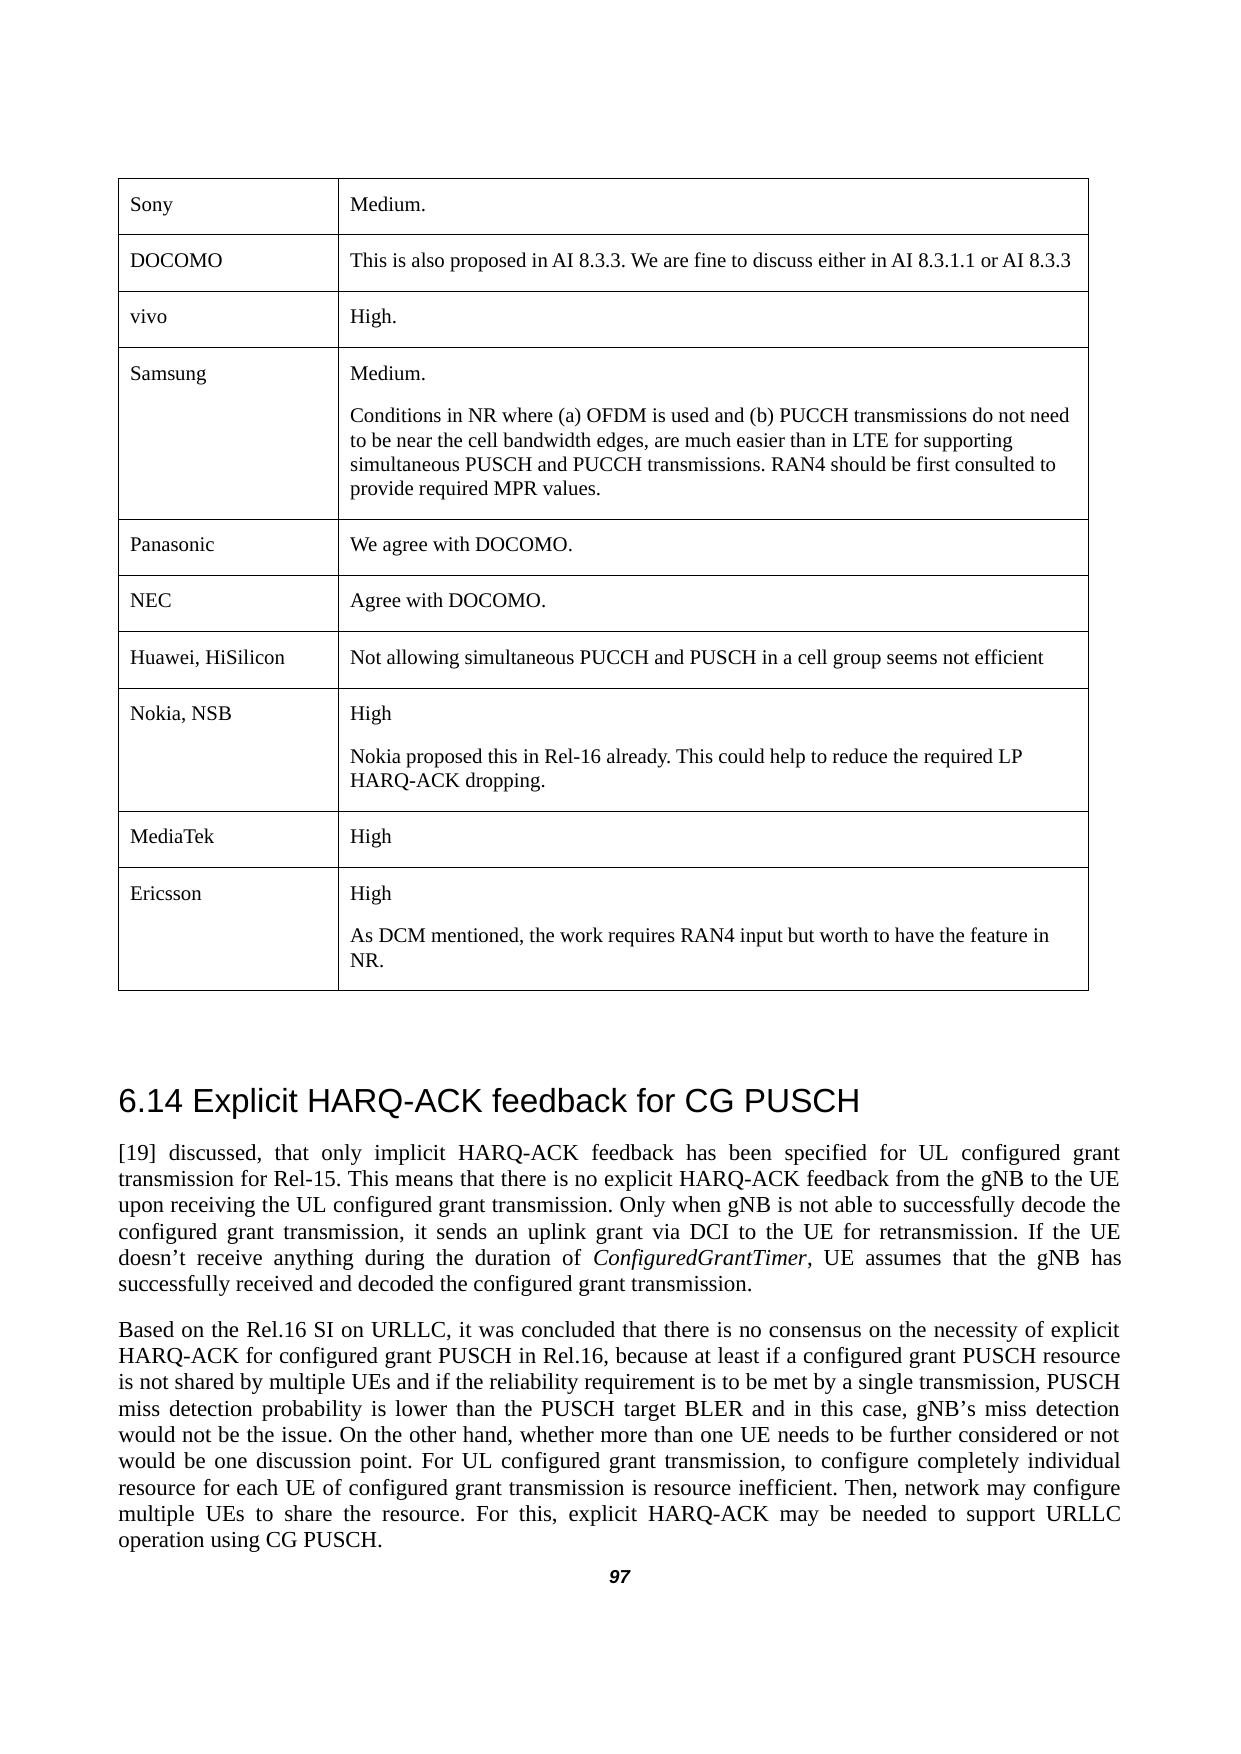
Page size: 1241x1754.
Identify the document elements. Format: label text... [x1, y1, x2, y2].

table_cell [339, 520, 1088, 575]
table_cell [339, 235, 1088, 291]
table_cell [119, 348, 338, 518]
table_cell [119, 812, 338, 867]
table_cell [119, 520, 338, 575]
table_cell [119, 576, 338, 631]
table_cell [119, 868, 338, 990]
text Based on the Rel.16 SI on URLLC, it was concluded that there is no consensus on the necessity of explicit HARQ-ACK for configured grant PUSCH in Rel.16, because at least if a configured grant PUSCH resource is not shared by multiple UEs and if the reliability requirement is to be met by a single transmission, PUSCH miss detection probability is lower than the PUSCH target BLER and in this case, gNB’s miss detection would not be the issue. On the other hand, whether more than one UE needs to be further considered or not would be one discussion point. For UL configured grant transmission, to configure completely individual resource for each UE of configured grant transmission is resource inefficient. Then, network may configure multiple UEs to share the resource. For this, explicit HARQ-ACK may be needed to support URLLC operation using CG PUSCH. [118, 1316, 1122, 1553]
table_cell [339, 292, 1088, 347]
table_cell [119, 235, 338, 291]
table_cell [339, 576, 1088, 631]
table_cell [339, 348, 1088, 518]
text [19] discussed, that only implicit HARQ-ACK feedback has been specified for UL configured grant transmission for Rel-15. This means that there is no explicit HARQ-ACK feedback from the gNB to the UE upon receiving the UL configured grant transmission. Only when gNB is not able to successfully decode the configured grant transmission, it sends an uplink grant via DCI to the UE for retransmission. If the UE doesn’t receive anything during the duration of ConfiguredGrantTimer, UE assumes that the gNB has successfully received and decoded the configured grant transmission. [118, 1139, 1122, 1297]
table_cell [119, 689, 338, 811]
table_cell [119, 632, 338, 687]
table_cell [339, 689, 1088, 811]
subtitle 6.14 Explicit HARQ-ACK feedback for CG PUSCH [118, 1082, 1122, 1120]
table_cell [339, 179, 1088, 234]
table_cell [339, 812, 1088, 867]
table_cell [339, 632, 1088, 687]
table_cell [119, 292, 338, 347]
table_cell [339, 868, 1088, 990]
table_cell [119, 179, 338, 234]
